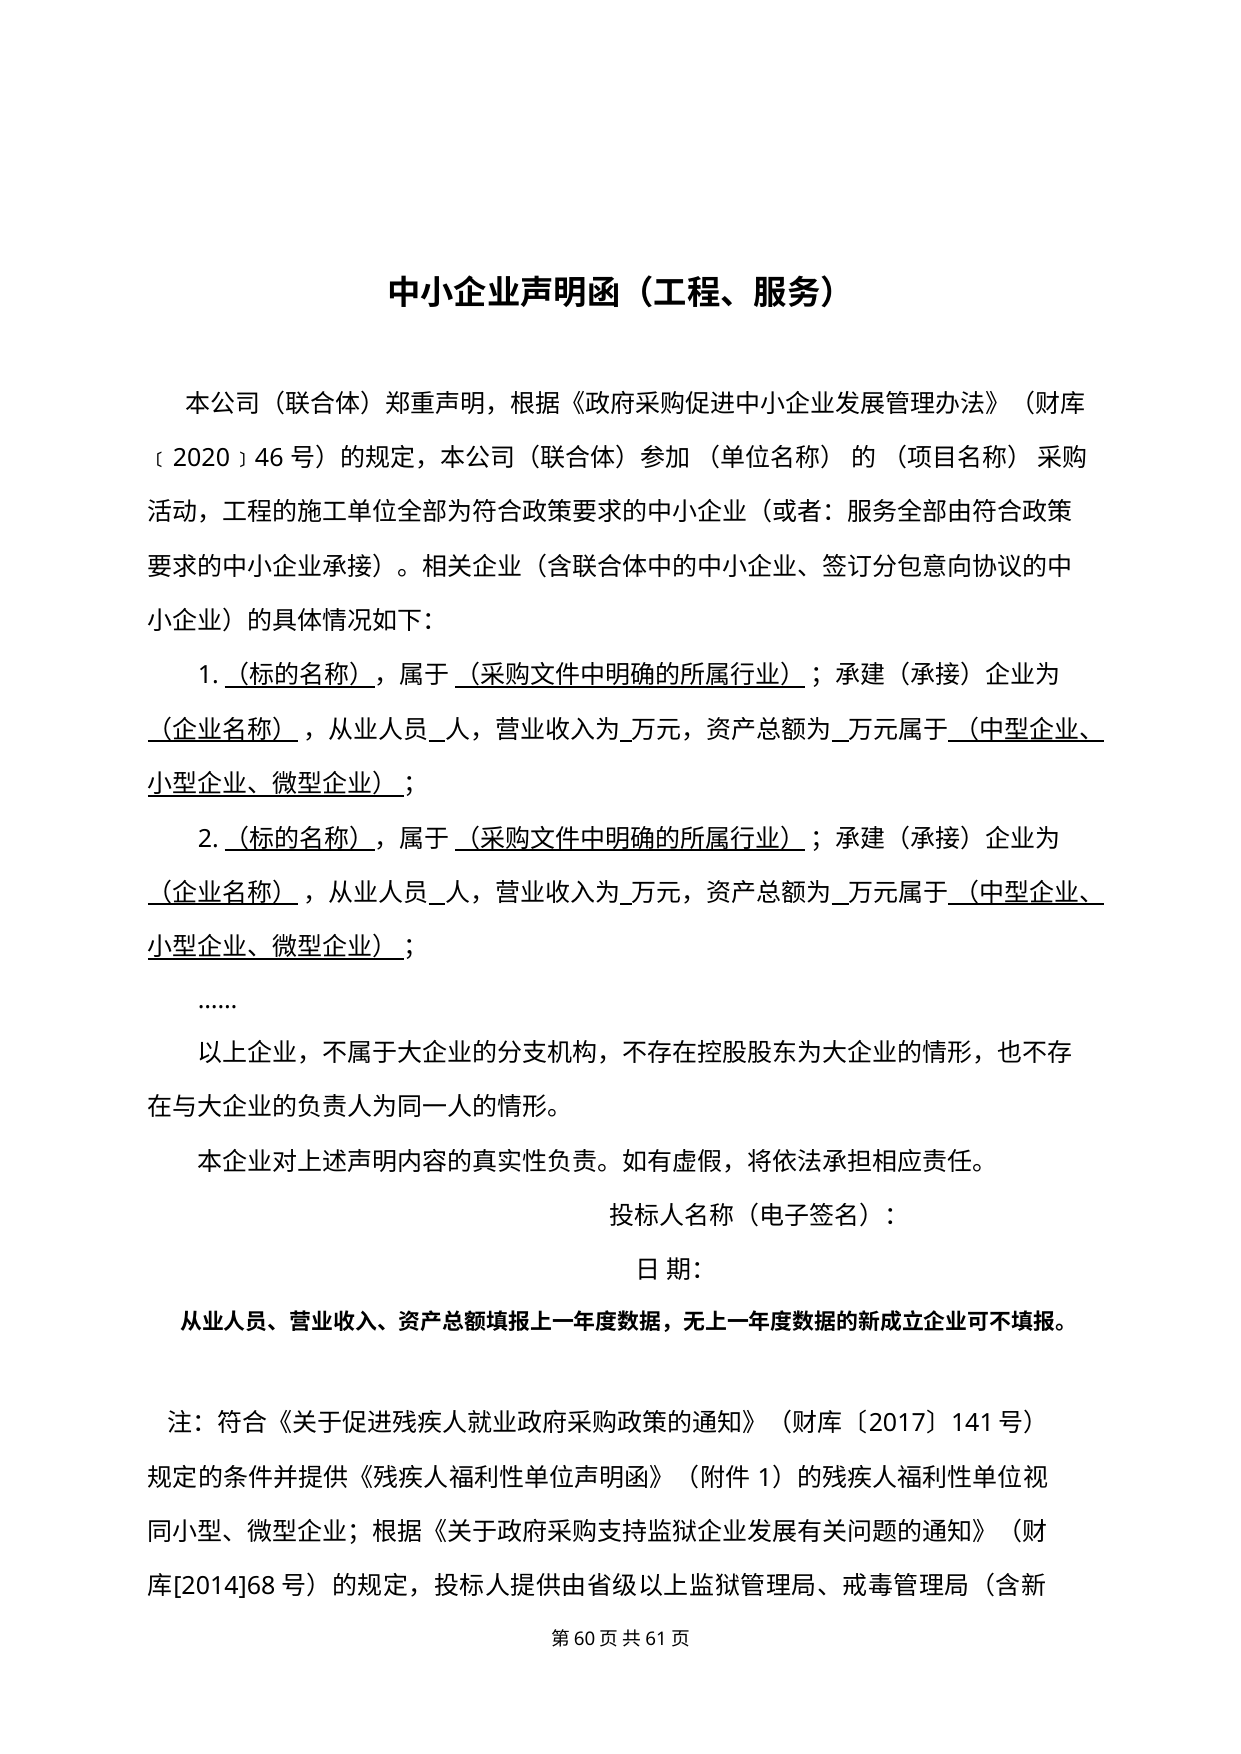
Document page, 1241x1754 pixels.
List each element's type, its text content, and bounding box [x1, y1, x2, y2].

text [148, 1403, 1049, 1602]
text 2. （标的名称），属于 （采购文件中明确的所属行业） ；承建（承接）企业为 （企业名称） ，从业人员 人，营业收入为 万元，资产总额为 万元属于 （中型企业、小型企业、微型企业） ； [148, 818, 1093, 963]
text …… [148, 981, 1093, 1015]
text 1. （标的名称），属于 （采购文件中明确的所属行业） ；承建（承接）企业为 （企业名称） ，从业人员 人，营业收入为 万元，资产总额为 万元属于 （中型企业、小型企业、微型企业） ； [148, 655, 1093, 800]
text 本公司（联合体）郑重声明，根据《政府采购促进中小企业发展管理办法》（财库﹝2020﹞46 号）的规定，本公司（联合体）参加 （单位名称） 的 （项目名称） 采购活动，工程的施工单位全部为符合政策要求的中小企业（或者：服务全部由符合政策要求的中小企业承接）。相关企业（含联合体中的中小企业、签订分包意向协议的中小企业）的具体情况如下： [148, 383, 1093, 637]
text 从业人员、营业收入、资产总额填报上一年度数据，无上一年度数据的新成立企业可不填报。 [148, 1304, 1093, 1336]
text 日 期： [148, 1250, 976, 1286]
text 以上企业，不属于大企业的分支机构，不存在控股股东为大企业的情形，也不存在与大企业的负责人为同一人的情形。 [148, 1032, 1093, 1123]
text 投标人名称（电子签名）： [148, 1195, 909, 1232]
text 中小企业声明函（工程、服务） [148, 266, 1093, 314]
text 本企业对上述声明内容的真实性负责。如有虚假，将依法承担相应责任。 [148, 1141, 1093, 1177]
